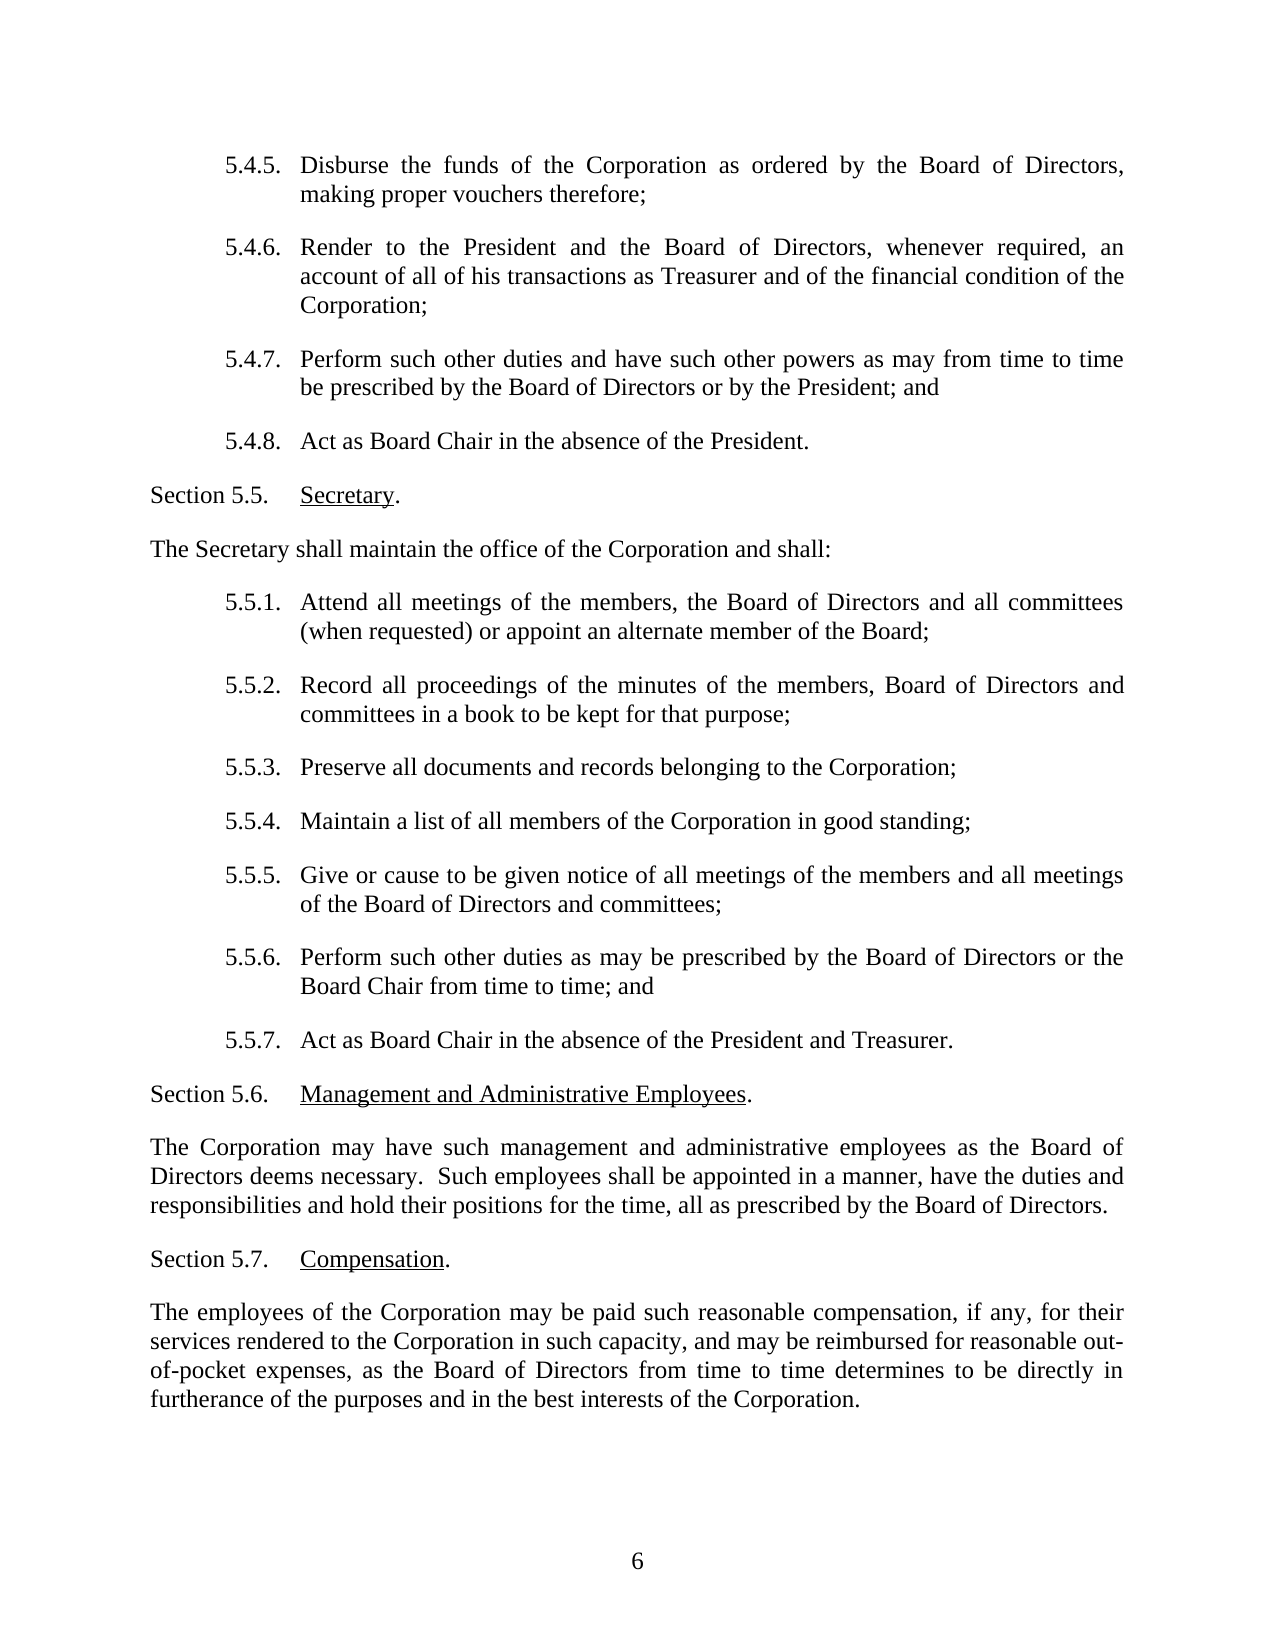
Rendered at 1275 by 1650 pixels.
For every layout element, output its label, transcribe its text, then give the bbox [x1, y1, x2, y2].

subtitle Compensation. [150, 1244, 1125, 1272]
subtitle Attend all meetings of the members, the Board of Directors and all committees (when requested) or appoint an alternate member of the Board; [225, 587, 1125, 645]
subtitle Perform such other duties and have such other powers as may from time to time be prescribed by the Board of Directors or by the President; and [225, 344, 1125, 401]
subtitle Record all proceedings of the minutes of the members, Board of Directors and committees in a book to be kept for that purpose; [225, 670, 1125, 727]
subtitle Management and Administrative Employees. [150, 1079, 1125, 1107]
subtitle Render to the President and the Board of Directors, whenever required, an account of all of his transactions as Treasurer and of the financial condition of the Corporation; [225, 232, 1125, 319]
subtitle Act as Board Chair in the absence of the President and Treasurer. [225, 1025, 1125, 1054]
text The employees of the Corporation may be paid such reasonable compensation, if any, for their services rendered to the Corporation in such capacity, and may be reimbursed for reasonable out-of-pocket expenses, as the Board of Directors from time to time determines to be directly in furtherance of the purposes and in the best interests of the Corporation. [150, 1297, 1125, 1412]
subtitle Secretary. [150, 480, 1125, 509]
subtitle Give or cause to be given notice of all meetings of the members and all meetings of the Board of Directors and committees; [225, 860, 1125, 917]
subtitle Disburse the funds of the Corporation as ordered by the Board of Directors, making proper vouchers therefore; [225, 150, 1125, 207]
text The Corporation may have such management and administrative employees as the Board of Directors deems necessary. Such employees shall be appointed in a manner, have the duties and responsibilities and hold their positions for the time, all as prescribed by the Board of Directors. [150, 1132, 1125, 1219]
subtitle Perform such other duties as may be prescribed by the Board of Directors or the Board Chair from time to time; and [225, 942, 1125, 1000]
subtitle Act as Board Chair in the absence of the President. [225, 426, 1125, 455]
subtitle Maintain a list of all members of the Corporation in good standing; [225, 806, 1125, 835]
text The Secretary shall maintain the office of the Corporation and shall: [150, 534, 1125, 562]
subtitle Preserve all documents and records belonging to the Corporation; [225, 752, 1125, 781]
